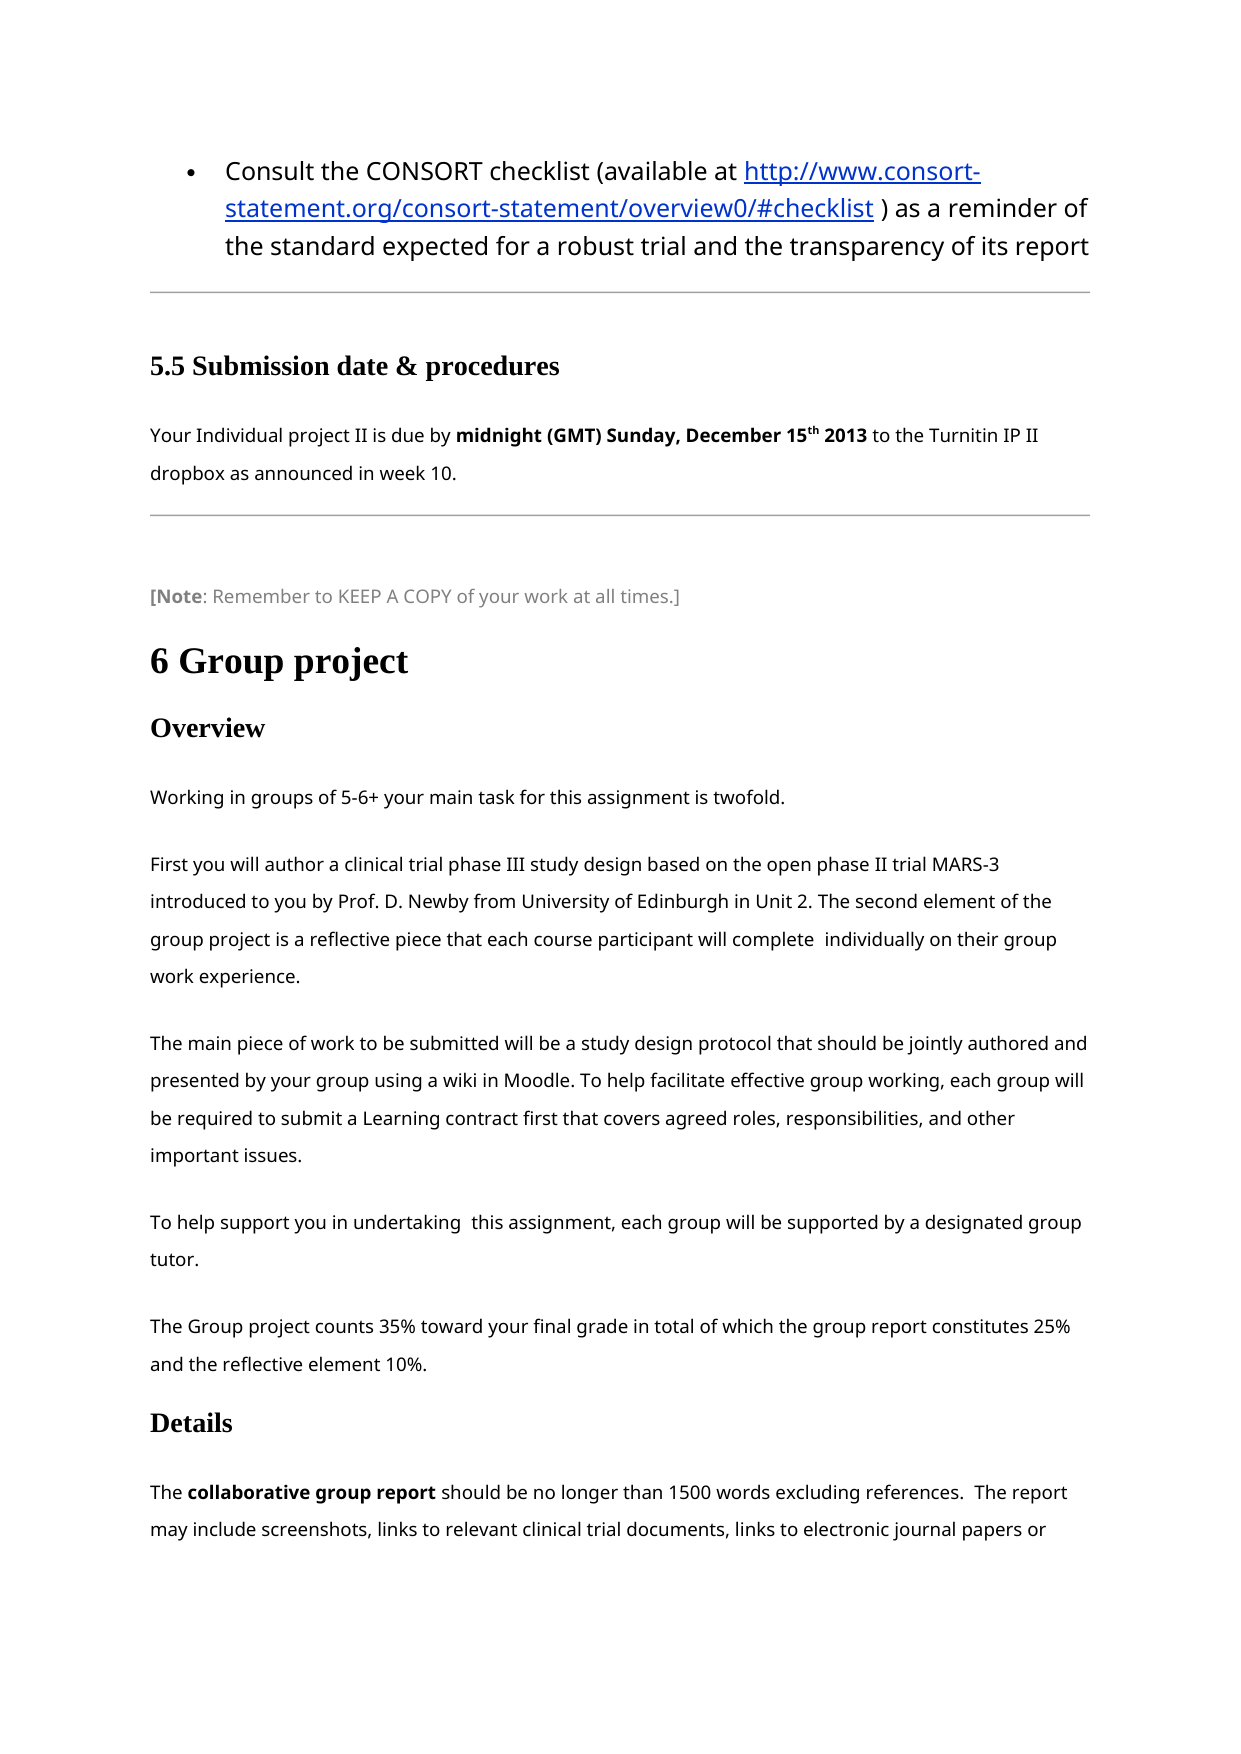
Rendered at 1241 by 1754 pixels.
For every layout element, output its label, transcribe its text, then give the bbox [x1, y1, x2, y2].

text Overview [150, 711, 1090, 743]
text Details [150, 1406, 1090, 1438]
list Consult the CONSORT checklist (available at http://www.consort-statement.org/consort-statement/overview0/#checklist ) as a reminder of the standard expected for a robust trial and the transparency of its report [187, 150, 1090, 262]
text First you will author a clinical trial phase III study design based on the open phase II trial MARS-3 introduced to you by Prof. D. Newby from University of Edinburgh in Unit 2. The second element of the group project is a reflective piece that each course participant will complete individually on their group work experience. [150, 839, 1090, 989]
text 6 Group project [150, 638, 1090, 682]
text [150, 1467, 1090, 1542]
text To help support you in undertaking this assignment, each group will be supported by a designated group tutor. [150, 1197, 1090, 1272]
text [Note: Remember to KEEP A COPY of your work at all times.] [150, 572, 1090, 609]
text Working in groups of 5-6+ your main task for this assignment is twofold. [150, 772, 1090, 810]
text The main piece of work to be submitted will be a study design protocol that should be jointly authored and presented by your group using a wiki in Moodle. To help facilitate effective group working, each group will be required to submit a Learning contract first that covers agreed roles, responsibilities, and other important issues. [150, 1018, 1090, 1168]
text Your Individual project II is due by midnight (GMT) Sunday, December 15th 2013 to the Turnitin IP II dropbox as announced in week 10. [150, 410, 1090, 485]
text 5.5 Submission date & procedures [150, 349, 1090, 381]
text The Group project counts 35% toward your final grade in total of which the group report constitutes 25% and the reflective element 10%. [150, 1301, 1090, 1376]
